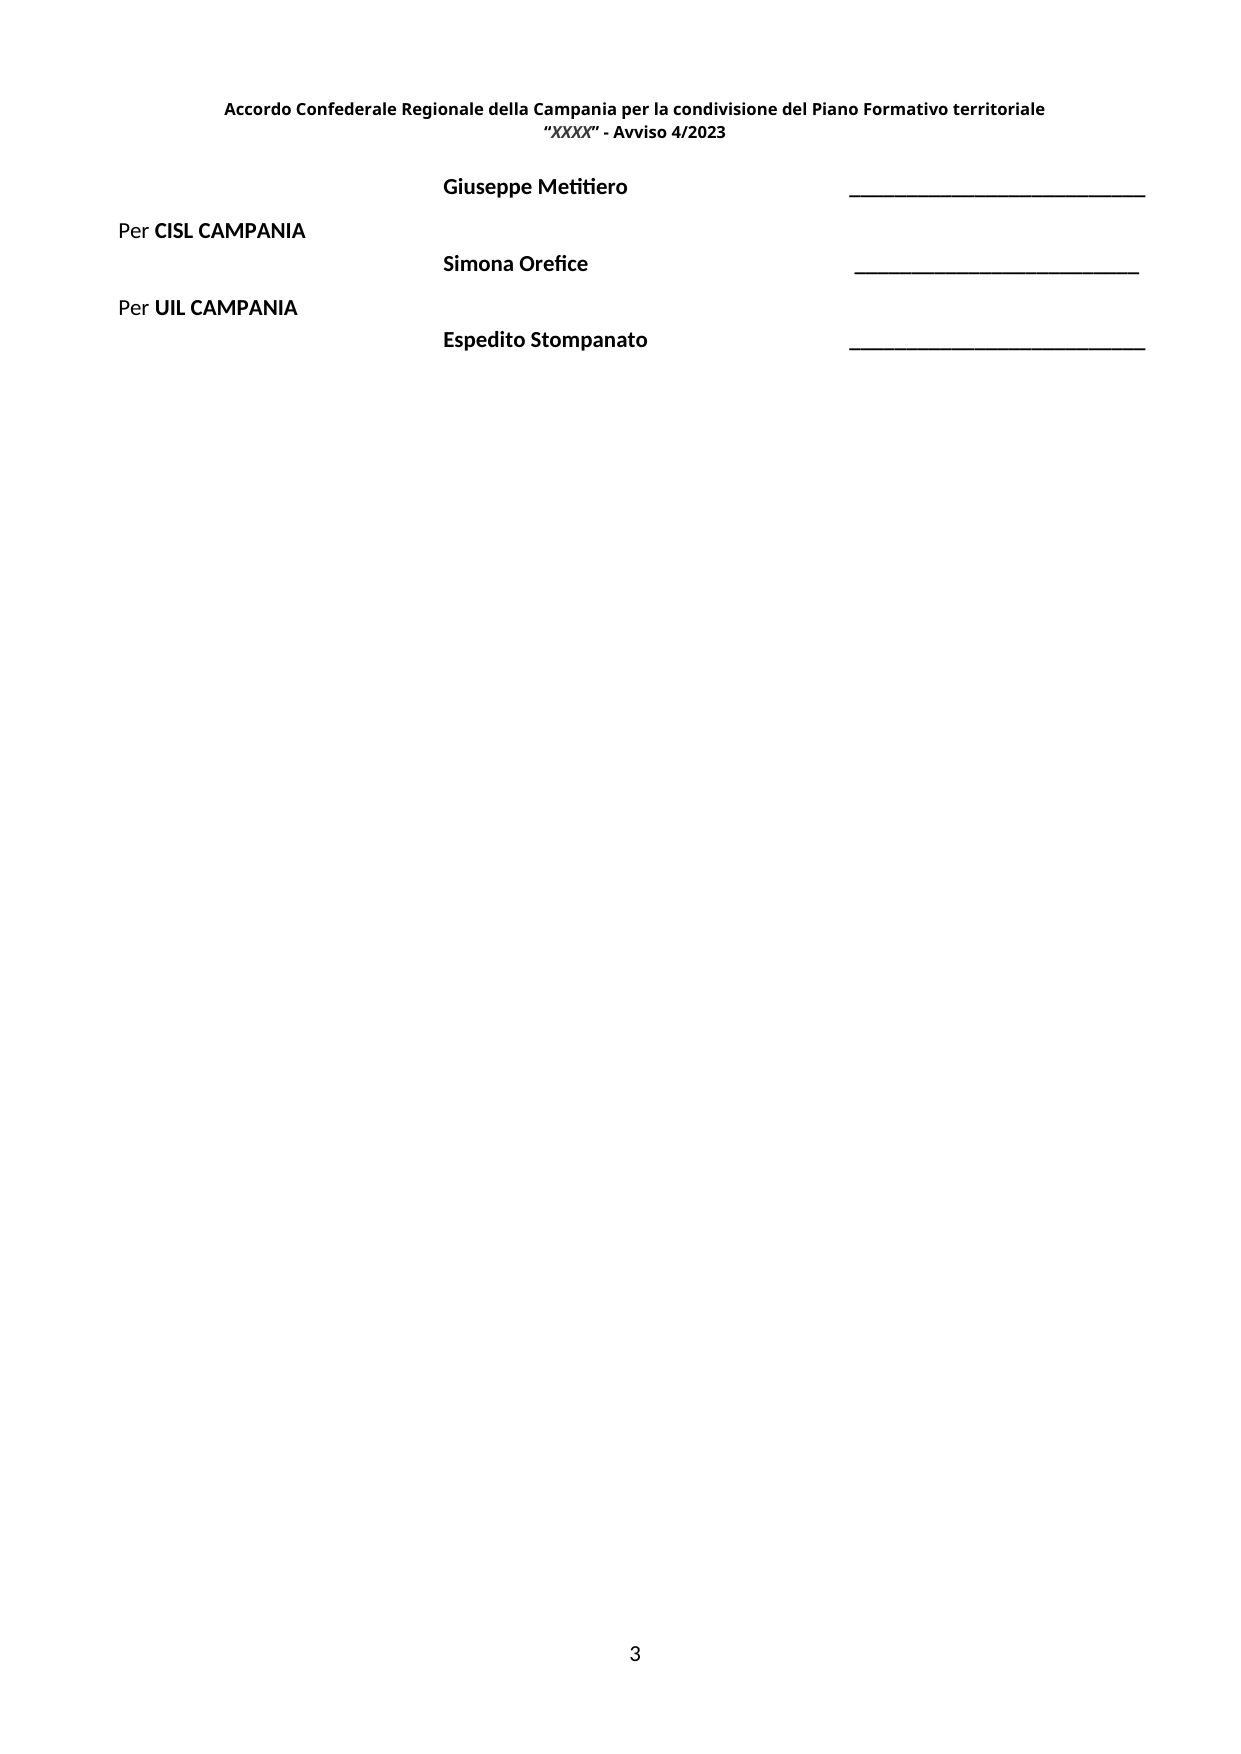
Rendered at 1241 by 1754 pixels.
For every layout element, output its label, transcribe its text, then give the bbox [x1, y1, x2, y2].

text Espedito Stompanato __________________________ [443, 326, 1152, 354]
text Giuseppe Metitiero __________________________ [443, 172, 1152, 200]
text Simona Orefice _________________________ [443, 249, 1152, 277]
text Per UIL CAMPANIA [118, 293, 1152, 321]
text Per CISL CAMPANIA [118, 217, 1152, 244]
